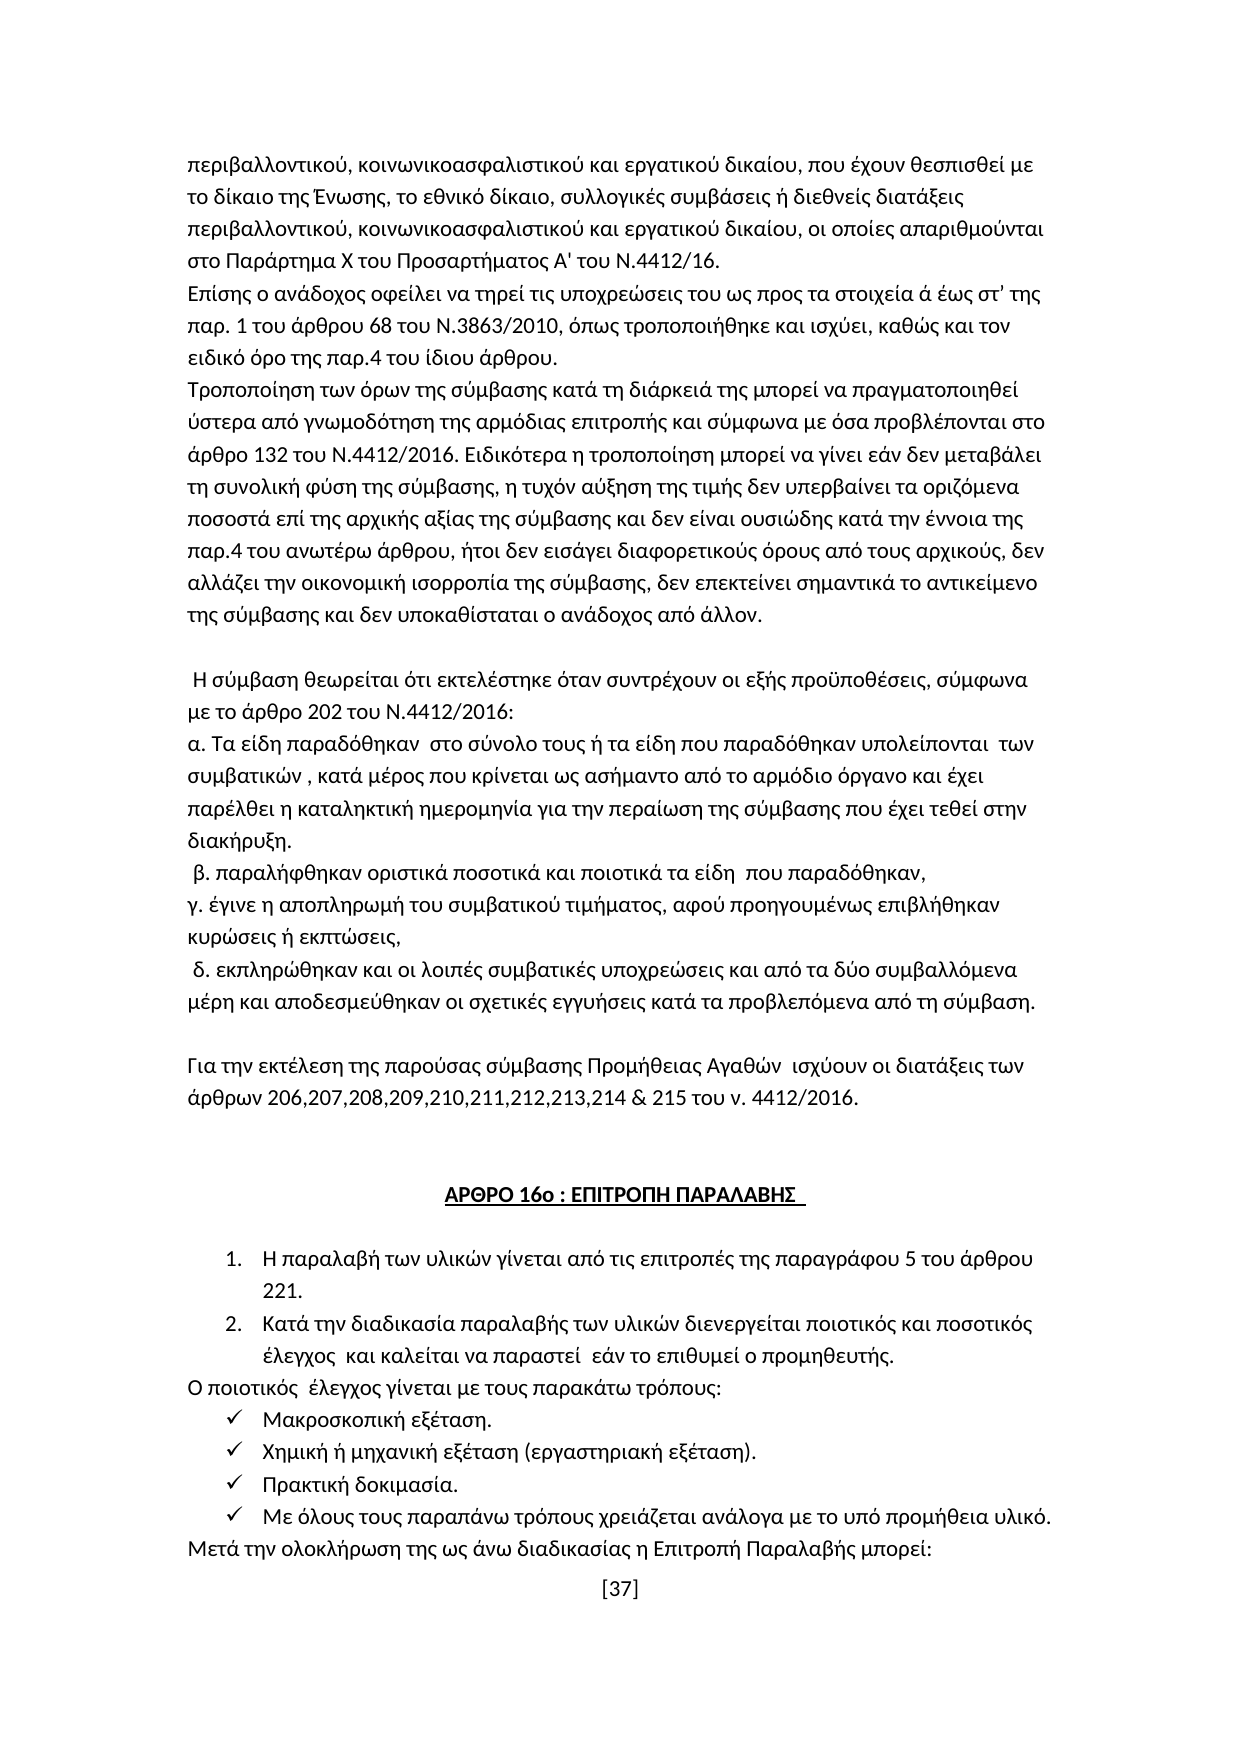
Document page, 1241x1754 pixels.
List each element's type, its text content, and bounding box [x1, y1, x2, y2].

text Τροποποίηση των όρων της σύμβασης κατά τη διάρκειά της μπορεί να πραγματοποιηθεί ύστερα από γνωμοδότηση της αρμόδιας επιτροπής και σύμφωνα με όσα προβλέπονται στο [187, 375, 1053, 436]
text Η σύμβαση θεωρείται ότι εκτελέστηκε όταν συντρέχουν οι εξής προϋποθέσεις, σύμφωνα με το άρθρο 202 του Ν.4412/2016: [187, 665, 1053, 725]
text Μετά την ολοκλήρωση της ως άνω διαδικασίας η Επιτροπή Παραλαβής μπορεί: [187, 1534, 1053, 1562]
text ΑΡΘΡΟ 16ο : ΕΠΙΤΡΟΠΗ ΠΑΡΑΛΑΒΗΣ [187, 1180, 1053, 1208]
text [187, 150, 1053, 274]
text Για την εκτέλεση της παρούσας σύμβασης Προμήθειας Αγαθών ισχύουν οι διατάξεις των άρθρων 206,207,208,209,210,211,212,213,214 & 215 του ν. 4412/2016. [187, 1051, 1053, 1111]
list Μακροσκοπική εξέταση. [225, 1405, 1053, 1433]
list Η παραλαβή των υλικών γίνεται από τις επιτροπές της παραγράφου 5 του άρθρου 221. [225, 1244, 1053, 1304]
list Με όλους τους παραπάνω τρόπους χρειάζεται ανάλογα με το υπό προμήθεια υλικό. [225, 1502, 1053, 1530]
text α. Τα είδη παραδόθηκαν στο σύνολο τους ή τα είδη που παραδόθηκαν υπολείπονται των συμβατικών , κατά μέρος που κρίνεται ως ασήμαντο από το αρμόδιο όργανο και έχει παρέλθει η καταληκτική ημερομηνία για την περαίωση της σύμβασης που έχει τεθεί στην διακήρυξη. [187, 729, 1053, 854]
text άρθρο 132 του Ν.4412/2016. Ειδικότερα η τροποποίηση μπορεί να γίνει εάν δεν μεταβάλει τη συνολική φύση της σύμβασης, η τυχόν αύξηση της τιμής δεν υπερβαίνει τα οριζόμενα ποσοστά επί της αρχικής αξίας της σύμβασης και δεν είναι ουσιώδης κατά την έννοια της παρ.4 του ανωτέρω άρθρου, ήτοι δεν εισάγει διαφορετικούς όρους από τους αρχικούς, δεν αλλάζει την οικονομική ισορροπία της σύμβασης, δεν επεκτείνει σημαντικά το αντικείμενο της σύμβασης και δεν υποκαθίσταται ο ανάδοχος από άλλον. [187, 440, 1053, 629]
list Χημική ή μηχανική εξέταση (εργαστηριακή εξέταση). [225, 1437, 1053, 1466]
text Ο ποιοτικός έλεγχος γίνεται με τους παρακάτω τρόπους: [187, 1373, 1053, 1401]
list Πρακτική δοκιμασία. [225, 1470, 1053, 1498]
text β. παραλήφθηκαν οριστικά ποσοτικά και ποιοτικά τα είδη που παραδόθηκαν, [187, 858, 1053, 886]
text δ. εκπληρώθηκαν και οι λοιπές συμβατικές υποχρεώσεις και από τα δύο συμβαλλόμενα μέρη και αποδεσμεύθηκαν οι σχετικές εγγυήσεις κατά τα προβλεπόμενα από τη σύμβαση. [187, 955, 1053, 1015]
list Κατά την διαδικασία παραλαβής των υλικών διενεργείται ποιοτικός και ποσοτικός έλεγχος και καλείται να παραστεί εάν το επιθυμεί ο προμηθευτής. [225, 1309, 1053, 1369]
text Επίσης ο ανάδοχος οφείλει να τηρεί τις υποχρεώσεις του ως προς τα στοιχεία ά έως στ’ της παρ. 1 του άρθρου 68 του Ν.3863/2010, όπως τροποποιήθηκε και ισχύει, καθώς και τον ειδικό όρο της παρ.4 του ίδιου άρθρου. [187, 279, 1053, 371]
text γ. έγινε η αποπληρωμή του συμβατικού τιμήματος, αφού προηγουμένως επιβλήθηκαν κυρώσεις ή εκπτώσεις, [187, 890, 1053, 951]
